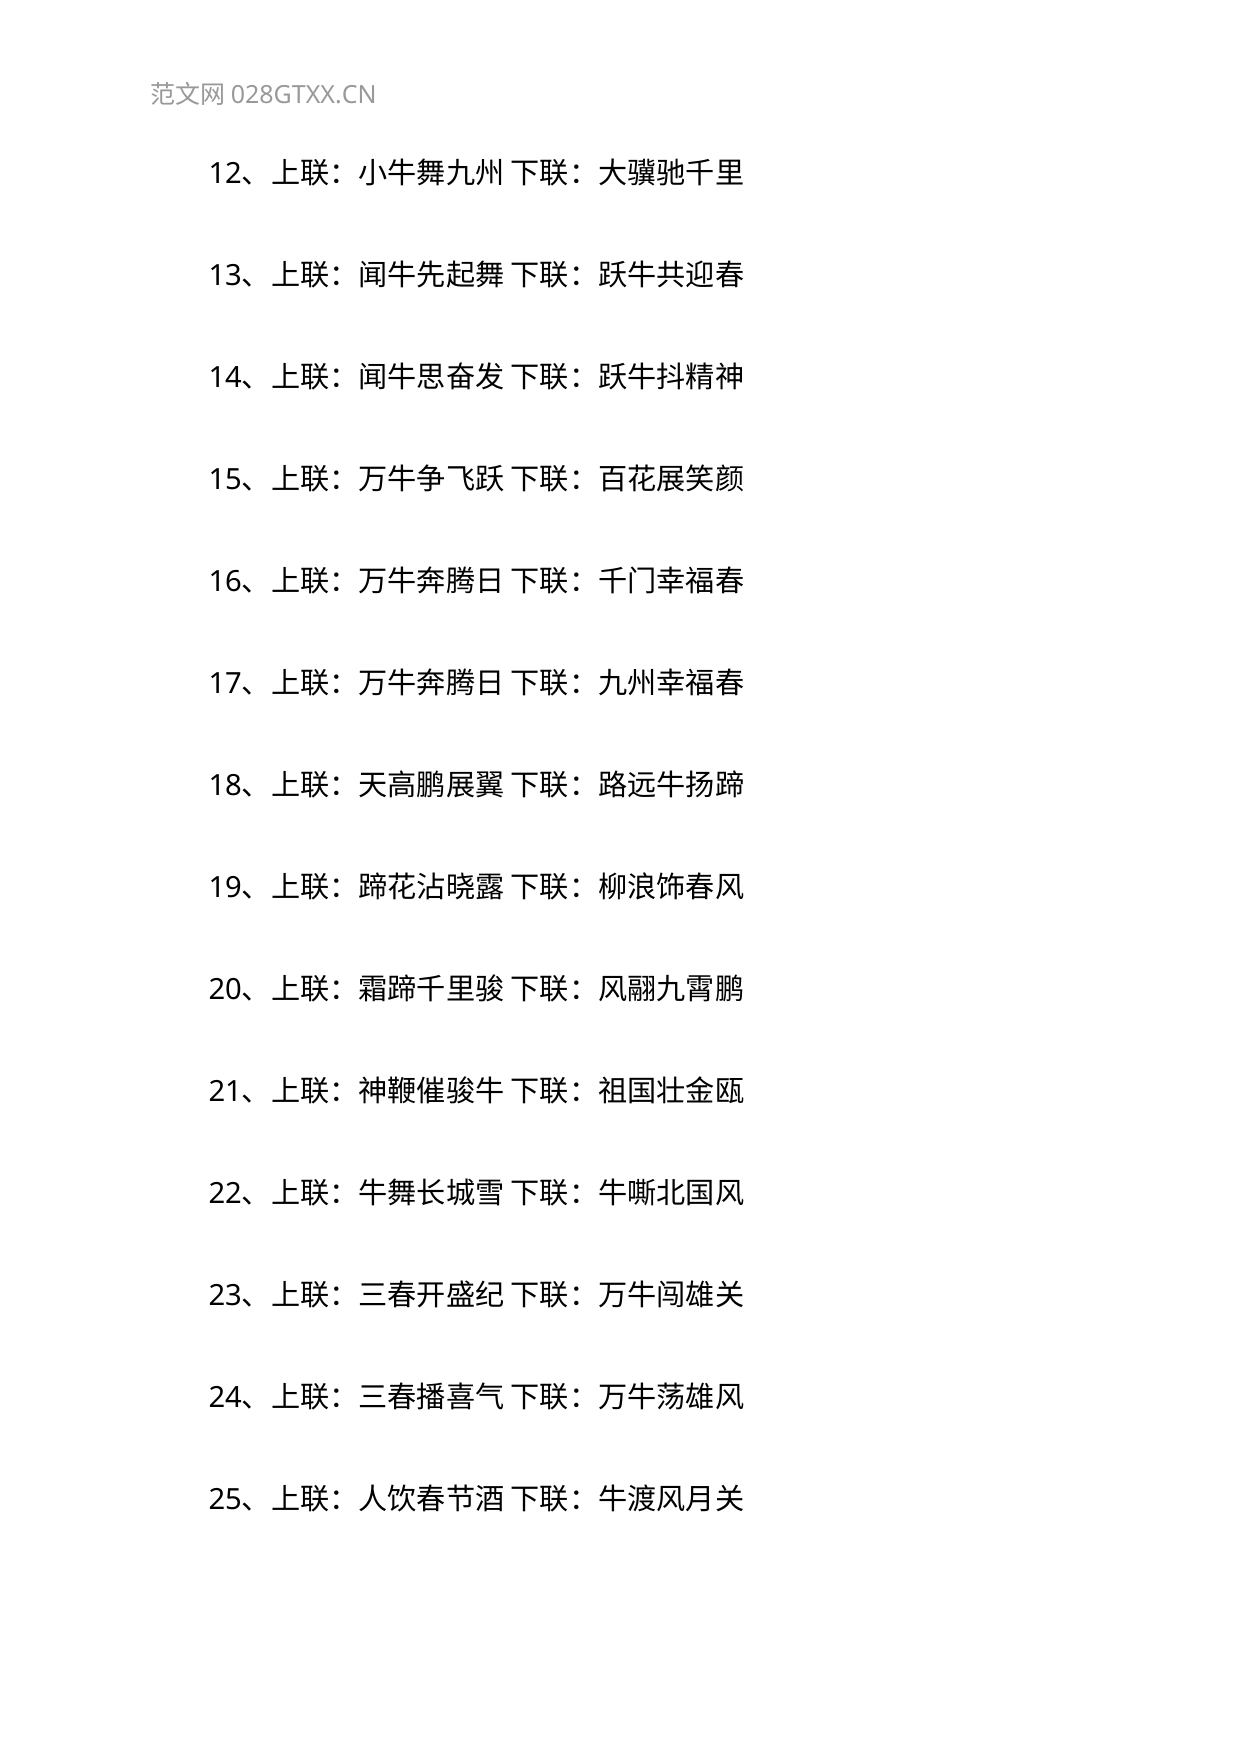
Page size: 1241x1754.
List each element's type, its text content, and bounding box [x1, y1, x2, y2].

text 17、上联：万牛奔腾日 下联：九州幸福春 [150, 660, 1090, 702]
text 23、上联：三春开盛纪 下联：万牛闯雄关 [150, 1272, 1090, 1314]
text 14、上联：闻牛思奋发 下联：跃牛抖精神 [150, 354, 1090, 396]
text 15、上联：万牛争飞跃 下联：百花展笑颜 [150, 456, 1090, 498]
text 13、上联：闻牛先起舞 下联：跃牛共迎春 [150, 252, 1090, 294]
text 22、上联：牛舞长城雪 下联：牛嘶北国风 [150, 1170, 1090, 1212]
text 20、上联：霜蹄千里骏 下联：风翮九霄鹏 [150, 966, 1090, 1008]
text 12、上联：小牛舞九州 下联：大骥驰千里 [150, 150, 1090, 192]
text 24、上联：三春播喜气 下联：万牛荡雄风 [150, 1374, 1090, 1416]
text 21、上联：神鞭催骏牛 下联：祖国壮金瓯 [150, 1068, 1090, 1110]
text 19、上联：蹄花沾晓露 下联：柳浪饰春风 [150, 864, 1090, 906]
text 16、上联：万牛奔腾日 下联：千门幸福春 [150, 558, 1090, 600]
text 18、上联：天高鹏展翼 下联：路远牛扬蹄 [150, 762, 1090, 804]
text 25、上联：人饮春节酒 下联：牛渡风月关 [150, 1476, 1090, 1518]
